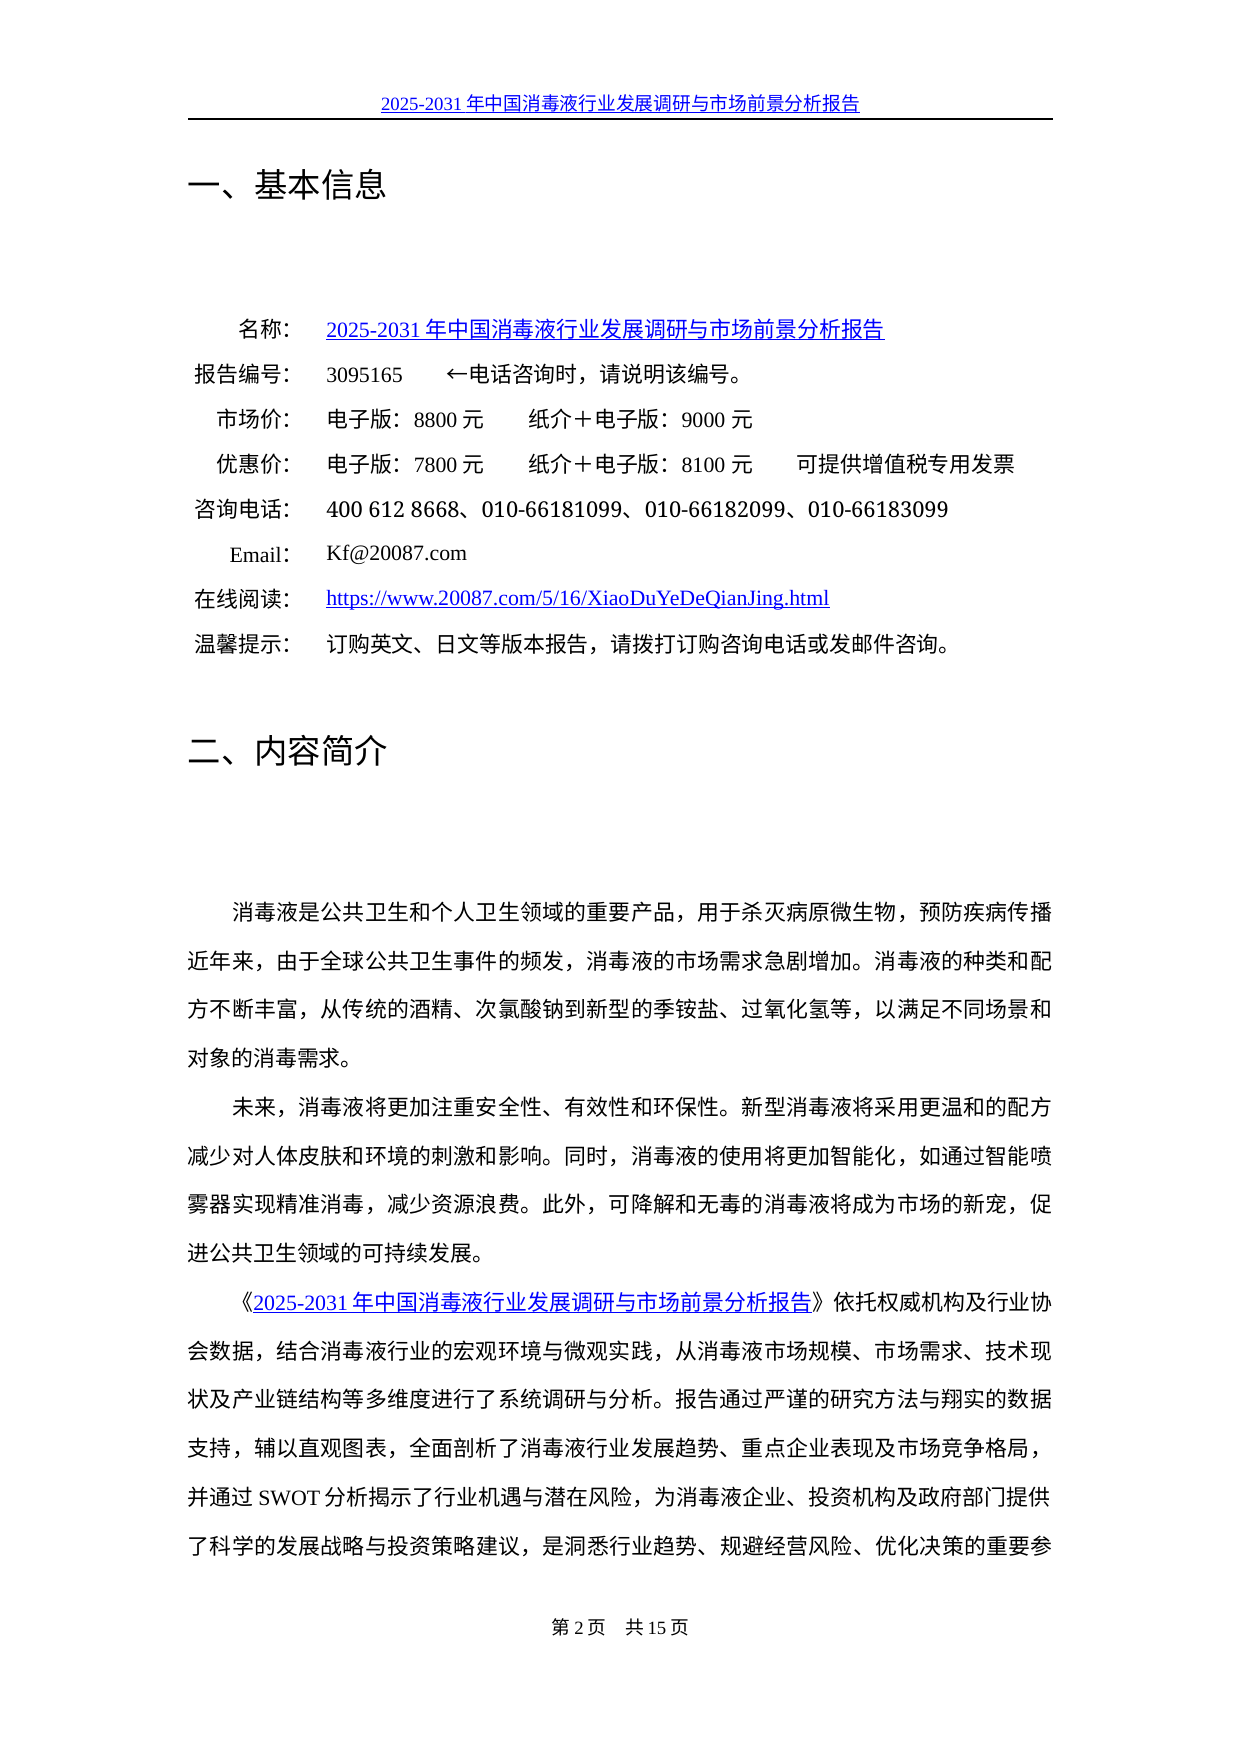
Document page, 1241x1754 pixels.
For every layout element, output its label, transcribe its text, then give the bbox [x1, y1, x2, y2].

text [187, 894, 1053, 1561]
table_header 2025-2031年中国消毒液行业发展调研与市场前景分析报告 [315, 312, 1073, 357]
table_cell 电子版：8800 元 纸介＋电子版：9000 元 [315, 402, 1073, 447]
table_header 名称： [167, 312, 315, 357]
table_cell 在线阅读： [167, 582, 315, 627]
table_cell 3095165 ←电话咨询时，请说明该编号。 [315, 357, 1073, 402]
table_cell 优惠价： [167, 447, 315, 492]
table_cell 订购英文、日文等版本报告，请拨打订购咨询电话或发邮件咨询。 [315, 627, 1073, 672]
table_cell 市场价： [167, 402, 315, 447]
table_cell Kf@20087.com [315, 537, 1073, 582]
table_cell 报告编号： [167, 357, 315, 402]
table_cell 电子版：7800 元 纸介＋电子版：8100 元 可提供增值税专用发票 [315, 447, 1073, 492]
table_cell [315, 582, 1073, 627]
title 二、内容简介 [187, 717, 1053, 782]
title 一、基本信息 [187, 150, 1053, 215]
table_cell 咨询电话： [167, 492, 315, 537]
table_cell 400 612 8668、010-66181099、010-66182099、010-66183099 [315, 492, 1073, 537]
table_cell Email： [167, 537, 315, 582]
table_cell 温馨提示： [167, 627, 315, 672]
